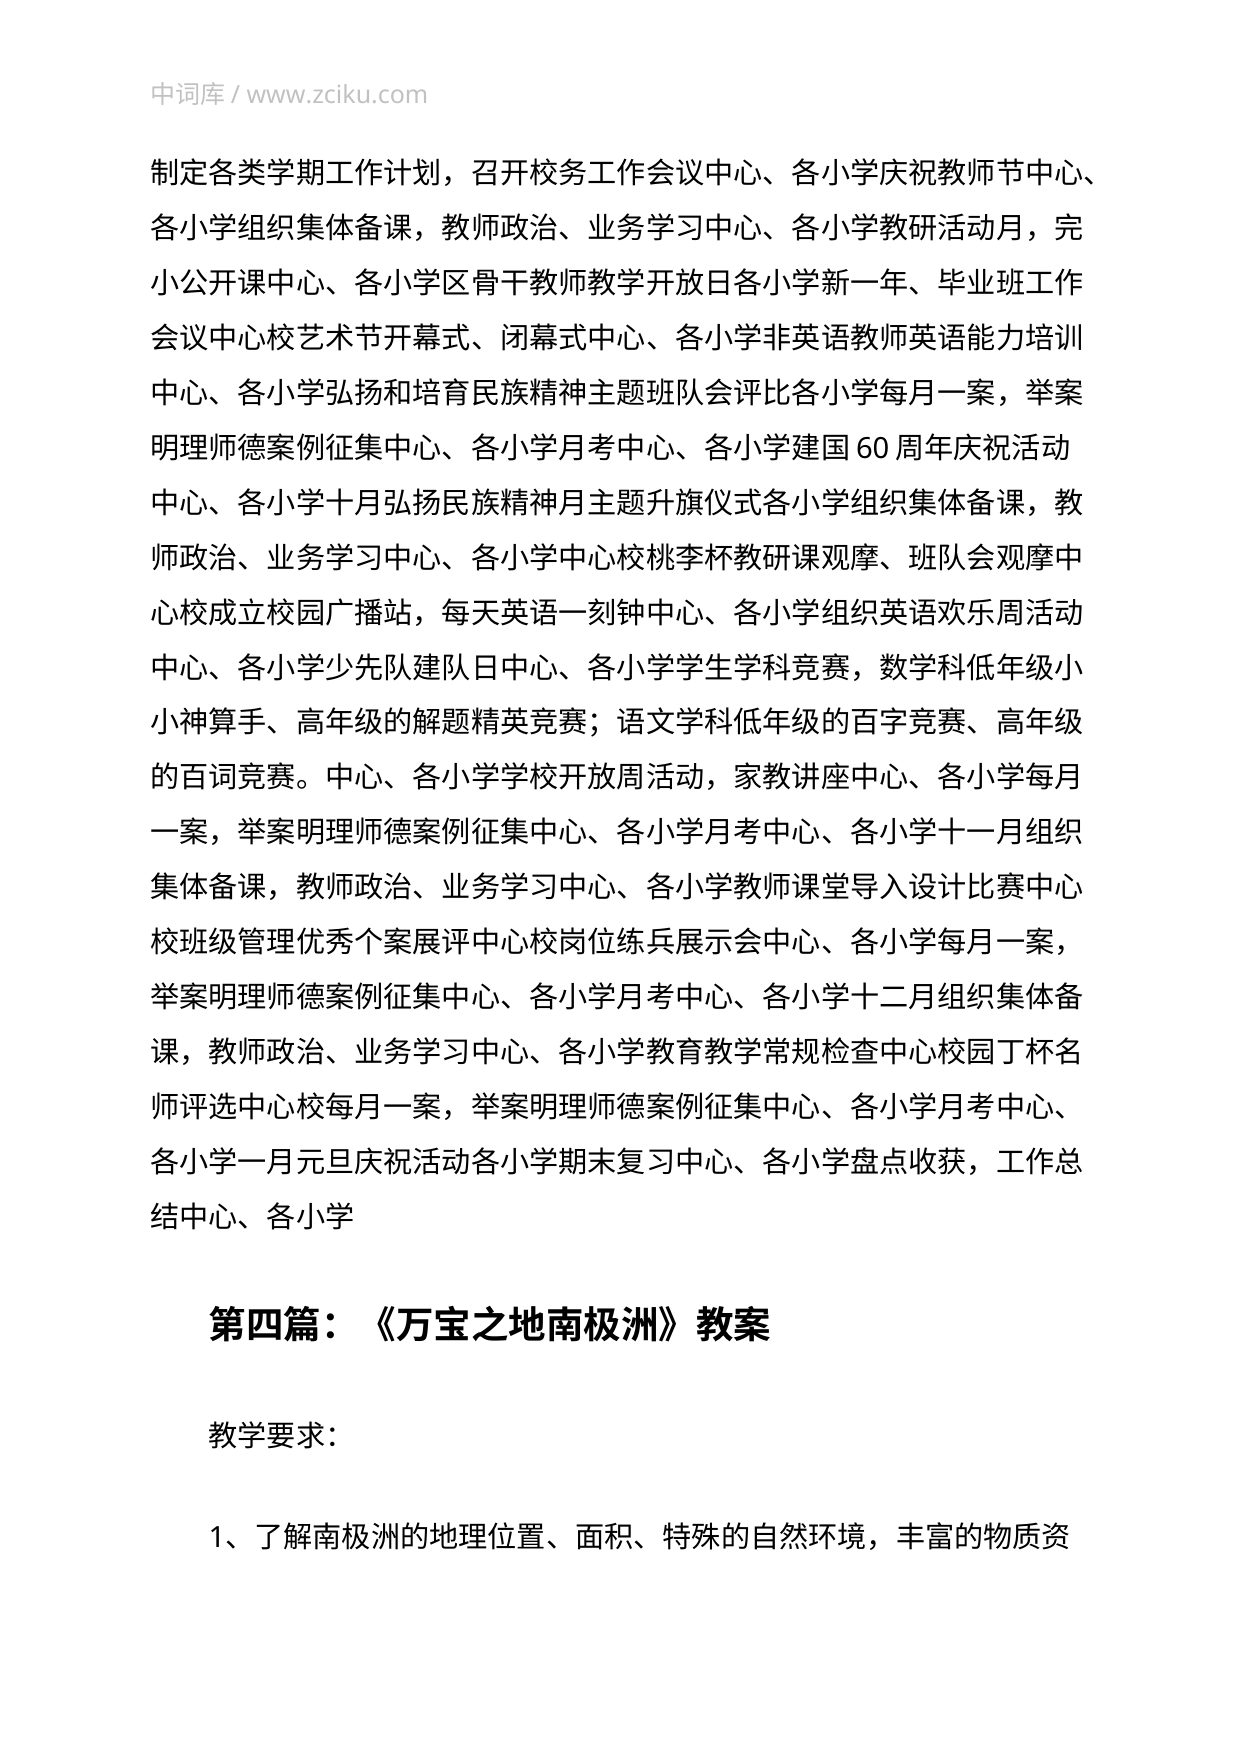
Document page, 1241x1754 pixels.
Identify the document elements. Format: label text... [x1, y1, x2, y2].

text 教学要求： [150, 1412, 1090, 1454]
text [150, 150, 1090, 1235]
text 第四篇：《万宝之地南极洲》教案 [150, 1295, 1090, 1349]
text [150, 1514, 1090, 1556]
